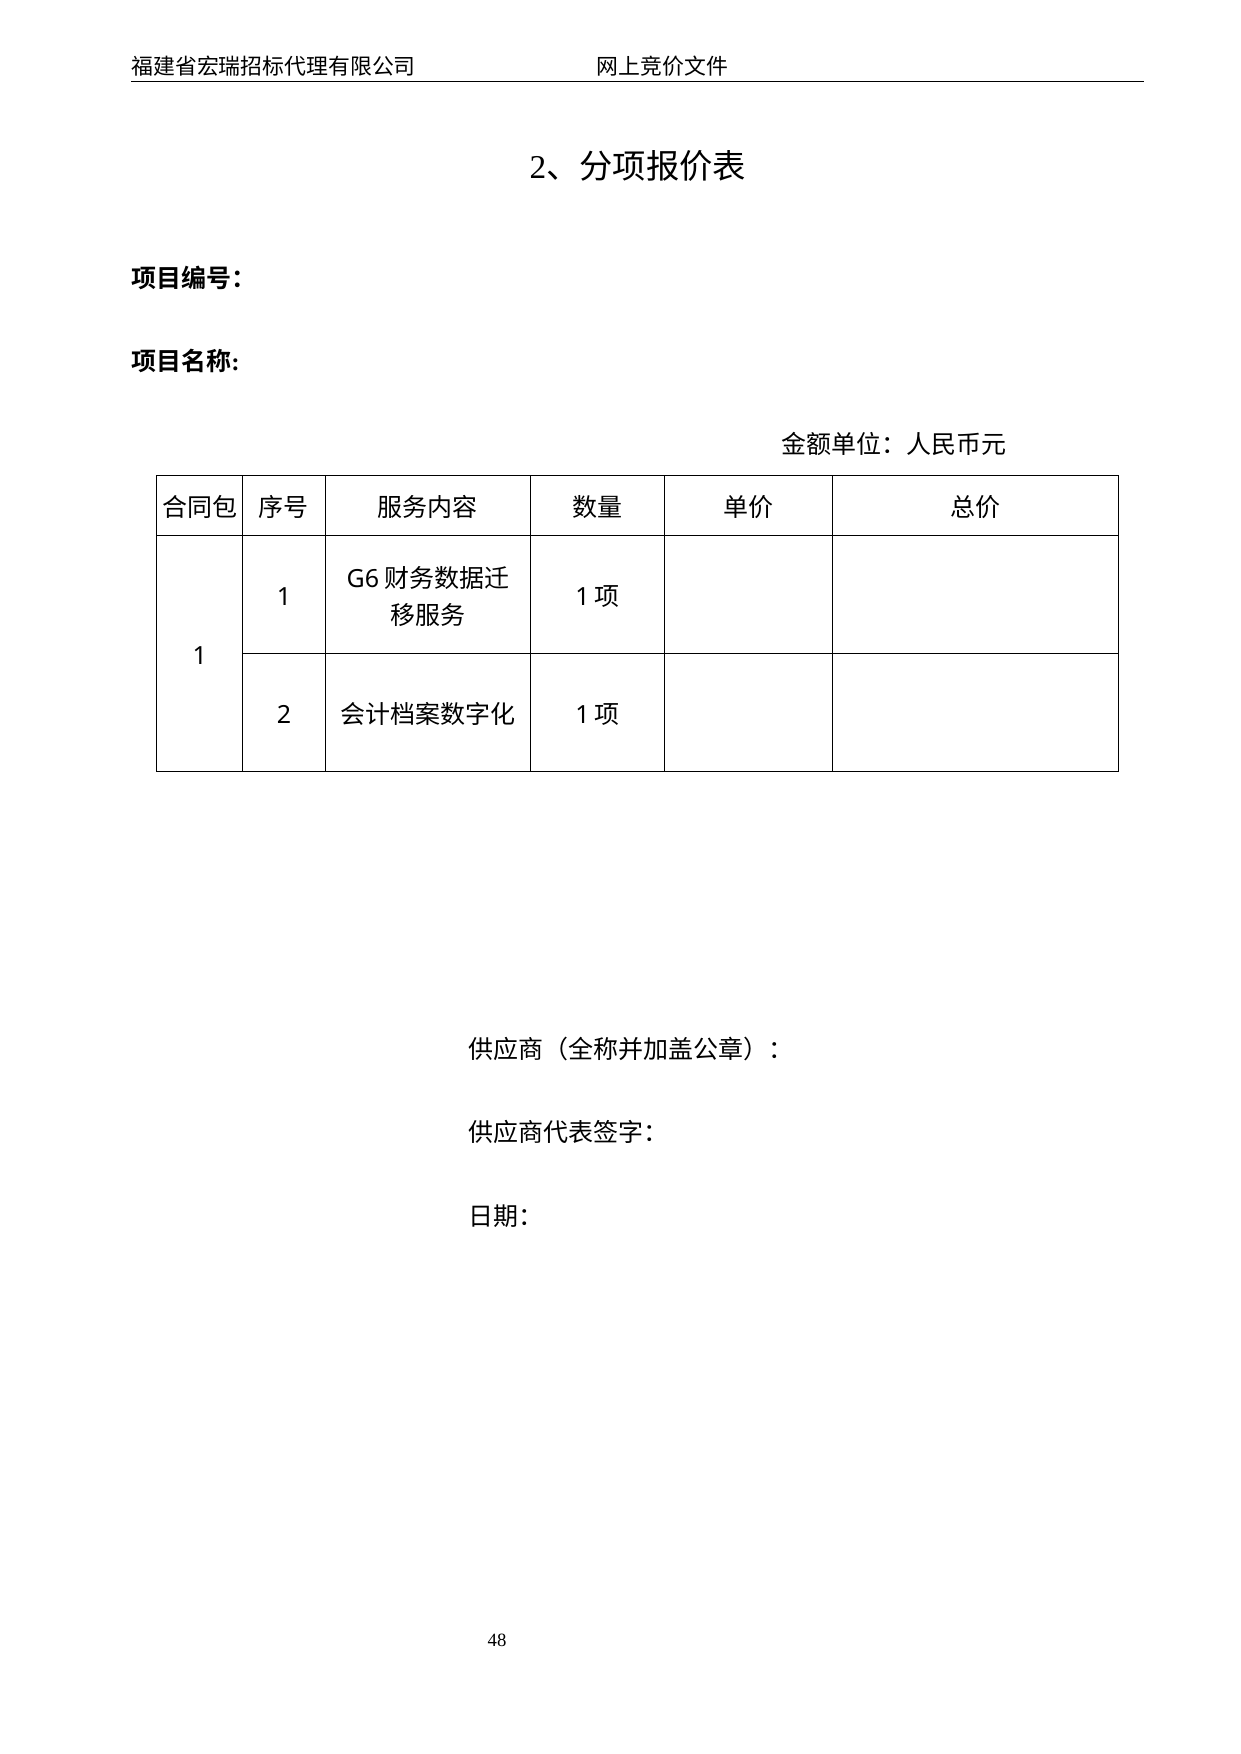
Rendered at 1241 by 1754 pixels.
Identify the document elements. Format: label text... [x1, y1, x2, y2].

table_cell 1 [243, 536, 325, 653]
text 项目名称: [131, 327, 1144, 392]
text 金额单位：人民币元 [131, 410, 1144, 475]
table_cell [833, 654, 1118, 771]
table_cell 2 [243, 654, 325, 771]
text 日期： [131, 1182, 1144, 1247]
table_cell G6财务数据迁移服务 [326, 536, 530, 653]
table_cell [665, 654, 832, 771]
table_header 总价 [833, 476, 1118, 535]
table_cell 1项 [531, 536, 664, 653]
table_header 服务内容 [326, 476, 530, 535]
table_cell 1项 [531, 654, 664, 771]
text 供应商（全称并加盖公章）： [131, 1015, 1144, 1080]
table_header 合同包 [157, 476, 242, 535]
table_cell 1 [157, 536, 242, 771]
table_header 数量 [531, 476, 664, 535]
text 供应商代表签字： [131, 1098, 1144, 1163]
text 2、分项报价表 [131, 132, 1144, 197]
table_cell 会计档案数字化 [326, 654, 530, 771]
table_header 序号 [243, 476, 325, 535]
table_header 单价 [665, 476, 832, 535]
table_cell [833, 536, 1118, 653]
text 项目编号： [131, 244, 1144, 309]
table_cell [665, 536, 832, 653]
